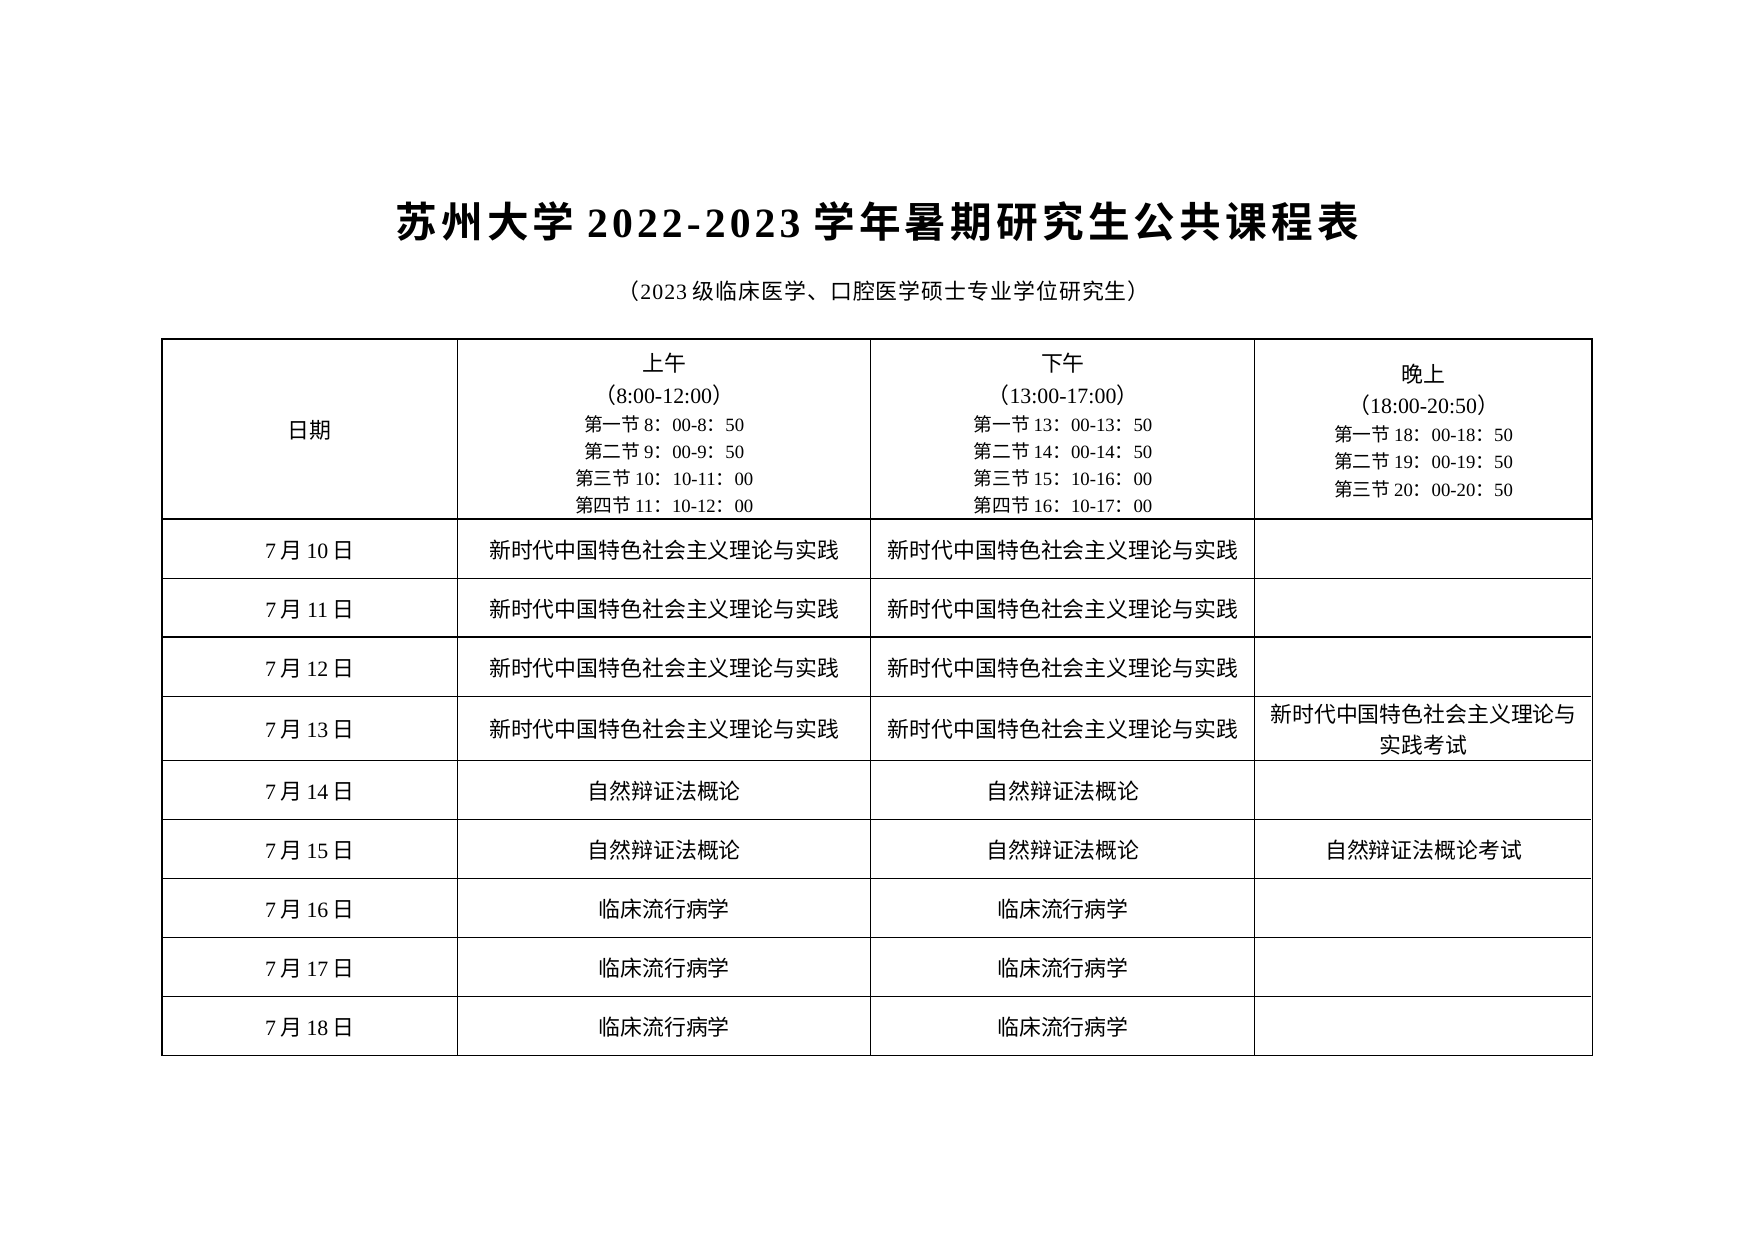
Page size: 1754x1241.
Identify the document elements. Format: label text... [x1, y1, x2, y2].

table_header 晚上 （18:00-20:50） 第一节18：00-18：50 第二节19：00-19：50 第三节20：00-20：50 [1255, 340, 1591, 518]
table_cell 新时代中国特色社会主义理论与实践 [871, 638, 1254, 696]
table_cell 7月10日 [163, 520, 457, 577]
table_cell 临床流行病学 [871, 997, 1254, 1055]
table_cell [1255, 520, 1592, 577]
table_cell 7月11日 [163, 579, 457, 636]
table_cell 7月12日 [163, 638, 457, 696]
table_cell 临床流行病学 [458, 997, 870, 1055]
table_cell 自然辩证法概论 [871, 820, 1254, 878]
table_cell [1255, 996, 1592, 1055]
table_cell 自然辩证法概论 [458, 761, 870, 819]
table_cell [1255, 937, 1592, 996]
table_cell 新时代中国特色社会主义理论与实践 [871, 697, 1254, 760]
text （2023级临床医学、口腔医学硕士专业学位研究生） [150, 274, 1604, 306]
table_header 下午 （13:00-17:00） 第一节13：00-13：50 第二节14：00-14：50 第三节15：10-16：00 第四节16：10-17：00 [871, 340, 1254, 518]
table_cell 7月16日 [163, 879, 457, 937]
table_cell 自然辩证法概论考试 [1255, 819, 1592, 878]
table_cell 自然辩证法概论 [871, 761, 1254, 819]
table_cell 7月17日 [163, 938, 457, 996]
table_cell 新时代中国特色社会主义理论与实践 [871, 520, 1254, 577]
table_cell [1255, 878, 1592, 937]
table_cell 新时代中国特色社会主义理论与实践 [458, 638, 870, 696]
table_cell 7月15日 [163, 820, 457, 878]
text 苏州大学2022-2023学年暑期研究生公共课程表 [150, 189, 1604, 249]
table_cell 新时代中国特色社会主义理论与实践 [458, 697, 870, 760]
table_cell [1255, 578, 1592, 636]
table_cell 临床流行病学 [458, 938, 870, 996]
table_cell 临床流行病学 [871, 938, 1254, 996]
table_cell 新时代中国特色社会主义理论与实践 [458, 520, 870, 577]
table_cell 新时代中国特色社会主义理论与实践 [871, 579, 1254, 636]
table_cell 自然辩证法概论 [458, 820, 870, 878]
table_cell 新时代中国特色社会主义理论与实践考试 [1255, 696, 1592, 760]
table_cell 临床流行病学 [871, 879, 1254, 937]
table_cell [1255, 636, 1592, 696]
table_cell 7月18日 [163, 997, 457, 1055]
table_header 上午 （8:00-12:00） 第一节8：00-8：50 第二节9：00-9：50 第三节10：10-11：00 第四节11：10-12：00 [458, 340, 870, 518]
table_header 日期 [163, 340, 457, 518]
table_cell 临床流行病学 [458, 879, 870, 937]
table_cell [1255, 760, 1592, 819]
table_cell 新时代中国特色社会主义理论与实践 [458, 579, 870, 636]
table_cell 7月14日 [163, 761, 457, 819]
table_cell 7月13日 [163, 697, 457, 760]
